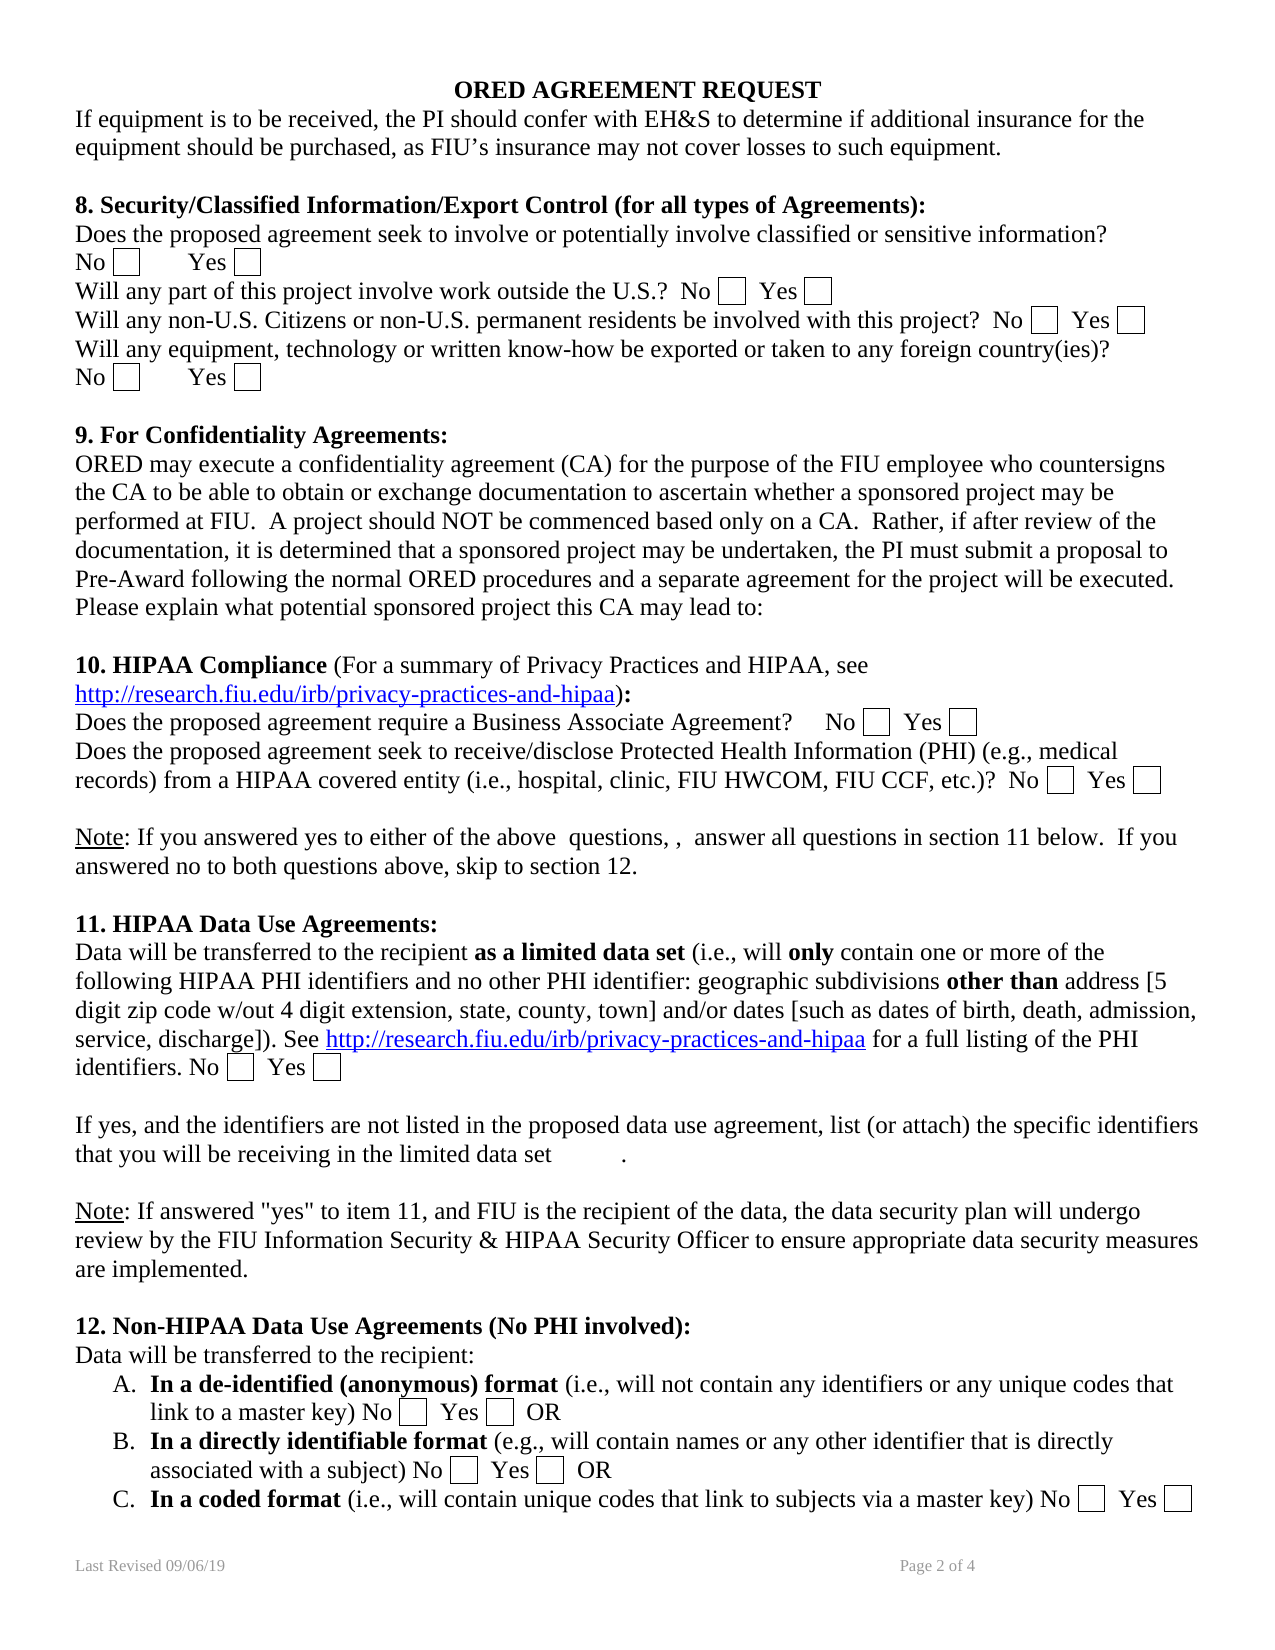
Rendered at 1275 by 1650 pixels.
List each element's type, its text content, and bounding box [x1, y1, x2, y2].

text Note: If answered "yes" to item 11, and FIU is the recipient of the data, the data security plan will undergo review by the FIU Information Security & HIPAA Security Officer to ensure appropriate data security measures are implemented. [75, 1196, 1200, 1282]
text Note: If you answered yes to either of the above questions, , answer all questions in section 11 below. If you answered no to both questions above, skip to section 12. [75, 822, 1200, 880]
text Will any part of this project involve work outside the ? No Yes [75, 276, 1200, 305]
text 12. Non-HIPAA Data Use Agreements (No PHI involved): [75, 1311, 1200, 1340]
list In a de-identified (anonymous) format (i.e., will not contain any identifiers or any unique codes that link to a master key) No Yes OR [112, 1369, 1200, 1426]
text Does the proposed agreement seek to involve or potentially involve classified or sensitive information? [75, 219, 1200, 247]
text 9. For Confidentiality Agreements: [75, 420, 1200, 449]
text Will any non-U.S. Citizens or non-U.S. permanent residents be involved with this project? No Yes [75, 305, 1200, 334]
text No Yes [75, 247, 1200, 276]
text 11. HIPAA Data Use Agreements: [75, 909, 1200, 937]
text Does the proposed agreement seek to receive/disclose Protected Health Information (PHI) (e.g., medical records) from a HIPAA covered entity (i.e., hospital, clinic, FIU HWCOM, FIU CCF, etc.)? No Yes [75, 736, 1200, 794]
text Data will be transferred to the recipient as a limited data set (i.e., will only contain one or more of the following HIPAA PHI identifiers and no other PHI identifier: geographic subdivisions other than address [5 digit zip code w/out 4 digit extension, state, county, town] and/or dates [such as dates of birth, death, admission, service, discharge]). See http://research.fiu.edu/irb/privacy-practices-and-hipaa for a full listing of the PHI identifiers. No Yes [75, 937, 1200, 1081]
text No Yes [75, 362, 1200, 391]
text Data will be transferred to the recipient: [75, 1340, 1200, 1369]
list In a directly identifiable format (e.g., will contain names or any other identifier that is directly associated with a subject) No Yes OR [112, 1426, 1200, 1484]
text If yes, and the identifiers are not listed in the proposed data use agreement, list (or attach) the specific identifiers that you will be receiving in the limited data set . [75, 1110, 1200, 1167]
text ORED may execute a confidentiality agreement (CA) for the purpose of the FIU employee who countersigns the CA to be able to obtain or exchange documentation to ascertain whether a sponsored project may be performed at FIU. A project should NOT be commenced based only on a CA. Rather, if after review of the documentation, it is determined that a sponsored project may be undertaken, the PI must submit a proposal to Pre-Award following the normal ORED procedures and a separate agreement for the project will be executed. Please explain what potential sponsored project this CA may lead to: [75, 449, 1200, 621]
text If equipment is to be received, the PI should confer with EH&S to determine if additional insurance for the equipment should be purchased, as FIU’s insurance may not cover losses to such equipment. [75, 104, 1200, 161]
text Does the proposed agreement require a Business Associate Agreement? No Yes [75, 707, 1200, 736]
text 8. Security/Classified Information/Export Control (for all types of Agreements): [75, 190, 1200, 219]
text Will any equipment, technology or written know-how be exported or taken to any foreign country(ies)? [75, 334, 1200, 362]
list In a coded format (i.e., will contain unique codes that link to subjects via a master key) No Yes [112, 1484, 1200, 1512]
text 10. HIPAA Compliance (For a summary of Privacy Practices and HIPAA, see http://research.fiu.edu/irb/privacy-practices-and-hipaa): [75, 650, 1200, 707]
